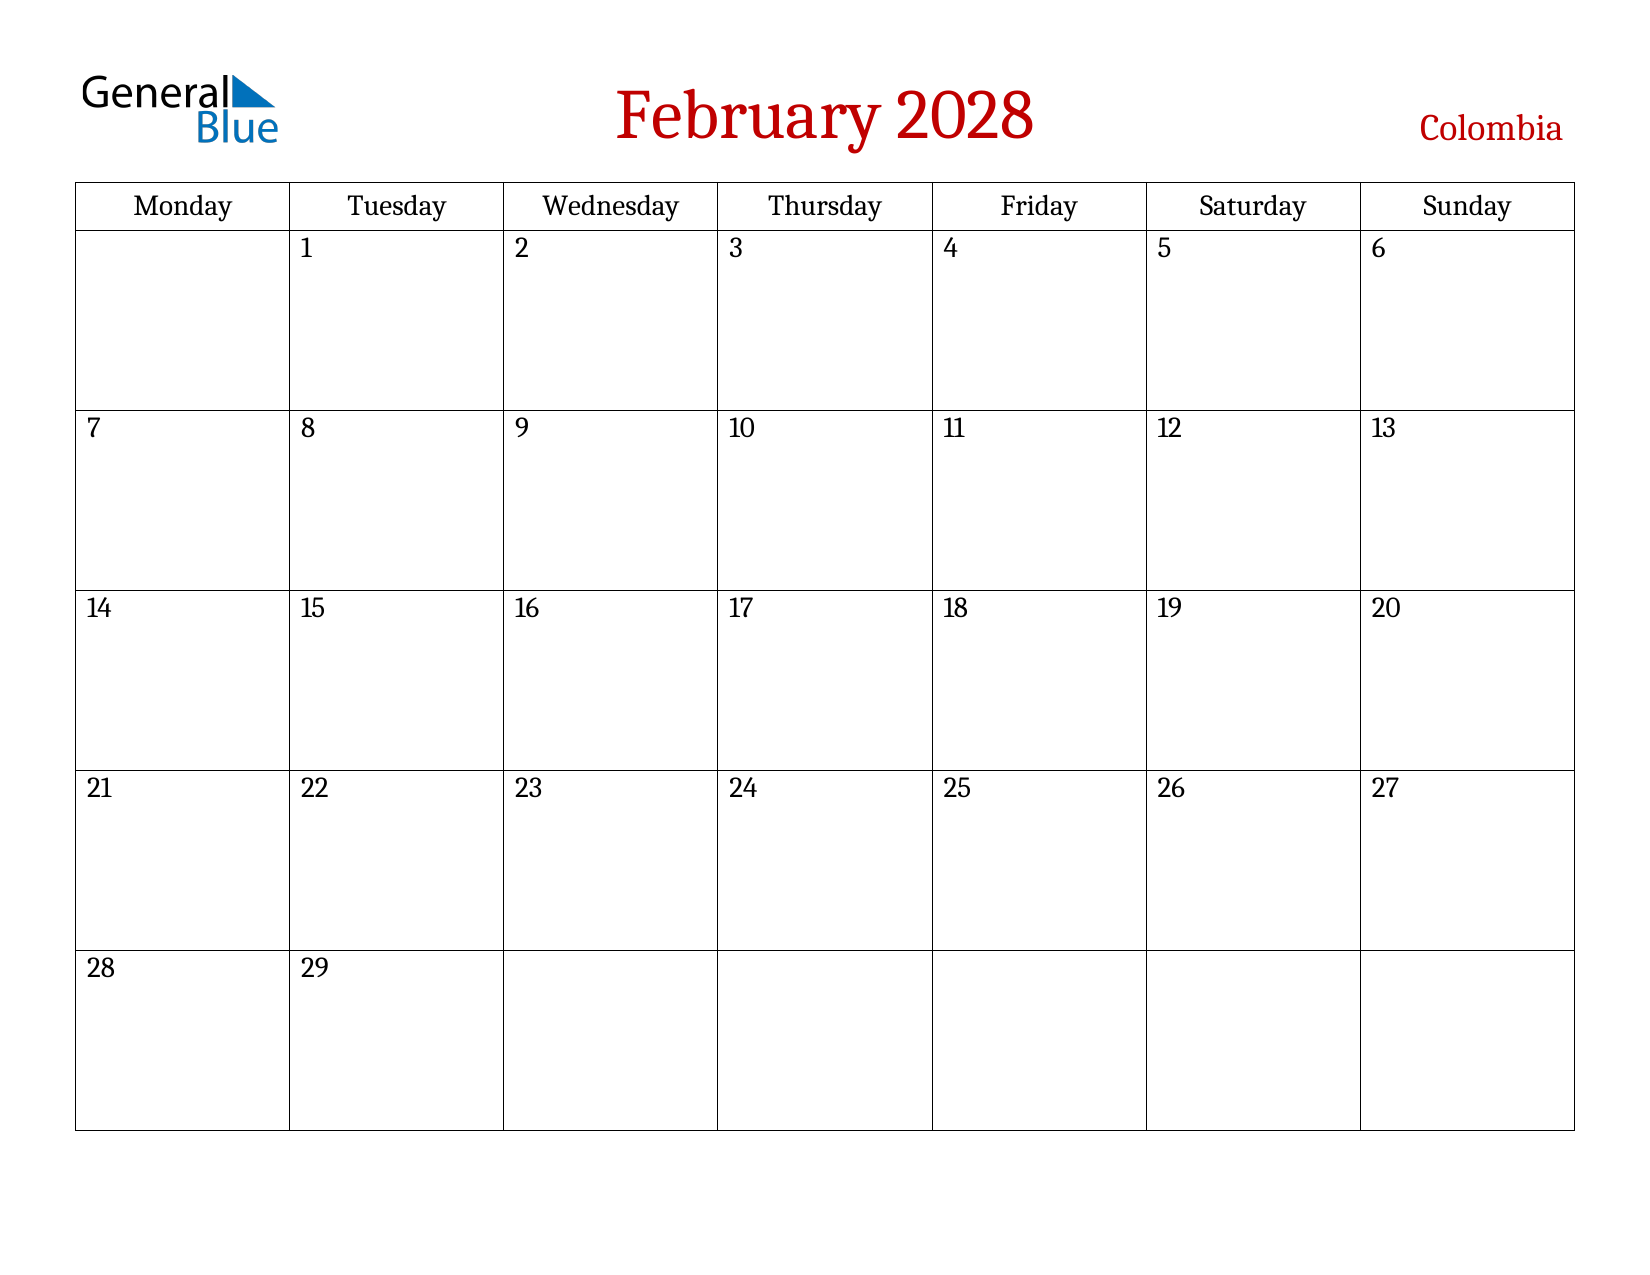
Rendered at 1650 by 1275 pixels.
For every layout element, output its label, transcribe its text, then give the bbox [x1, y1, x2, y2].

table_cell [1361, 445, 1574, 590]
table_cell [718, 625, 932, 770]
table_cell [290, 265, 503, 410]
table_header [76, 75, 503, 182]
table_cell 7 [76, 411, 289, 444]
table_cell [290, 625, 503, 770]
table_cell 24 [718, 771, 932, 805]
table_cell 10 [718, 411, 932, 444]
table_cell [933, 985, 1146, 1130]
table_header February 2028 [504, 75, 1146, 182]
table_cell 6 [1361, 231, 1574, 264]
table_cell [933, 951, 1146, 985]
table_cell [718, 951, 932, 985]
table_header Colombia [1146, 75, 1574, 182]
table_cell Wednesday [504, 183, 717, 230]
table_cell 9 [504, 411, 717, 444]
table_cell 21 [76, 771, 289, 805]
table_cell [1361, 951, 1574, 985]
table_cell [718, 265, 932, 410]
table_cell [933, 265, 1146, 410]
table_cell 25 [933, 771, 1146, 805]
table_cell 18 [933, 591, 1146, 625]
table_cell 2 [504, 231, 717, 264]
table_cell [76, 265, 289, 410]
table_cell [76, 805, 289, 950]
table_cell Tuesday [290, 183, 503, 230]
table_cell [504, 985, 717, 1130]
table_cell [76, 625, 289, 770]
table_cell [290, 445, 503, 590]
table_cell [933, 805, 1146, 950]
table_cell 15 [290, 591, 503, 625]
table_cell 4 [933, 231, 1146, 264]
table_cell [1361, 985, 1574, 1130]
table_cell 14 [76, 591, 289, 625]
table_cell [76, 445, 289, 590]
table_cell [1147, 805, 1360, 950]
table_cell [718, 985, 932, 1130]
table_cell 17 [718, 591, 932, 625]
table_cell [290, 985, 503, 1130]
table_cell [933, 625, 1146, 770]
table_cell [76, 231, 289, 264]
table_cell 28 [76, 951, 289, 985]
table_cell [1361, 805, 1574, 950]
table_cell 13 [1361, 411, 1574, 444]
table_cell [1147, 445, 1360, 590]
table_cell [504, 951, 717, 985]
table_cell 20 [1361, 591, 1574, 625]
table_cell [290, 805, 503, 950]
table_cell 23 [504, 771, 717, 805]
table_cell Monday [76, 183, 289, 230]
table_cell [1147, 625, 1360, 770]
table_cell [718, 805, 932, 950]
table_cell 16 [504, 591, 717, 625]
table_cell 22 [290, 771, 503, 805]
table_cell [1361, 265, 1574, 410]
table_cell 1 [290, 231, 503, 264]
table_cell [933, 445, 1146, 590]
table_cell [1147, 951, 1360, 985]
table_cell 12 [1147, 411, 1360, 444]
table_cell 3 [718, 231, 932, 264]
table_cell 11 [933, 411, 1146, 444]
table_cell 26 [1147, 771, 1360, 805]
table_cell [718, 445, 932, 590]
table_cell 27 [1361, 771, 1574, 805]
table_cell 5 [1147, 231, 1360, 264]
table_cell [504, 265, 717, 410]
table_cell [1361, 625, 1574, 770]
table_cell Thursday [718, 183, 932, 230]
table_cell [1147, 265, 1360, 410]
table_cell [504, 445, 717, 590]
table_cell Friday [933, 183, 1146, 230]
table_cell 8 [290, 411, 503, 444]
table_cell [504, 625, 717, 770]
table_cell 29 [290, 951, 503, 985]
table_cell 19 [1147, 591, 1360, 625]
table_cell Sunday [1361, 183, 1574, 230]
table_cell Saturday [1147, 183, 1360, 230]
table_cell [1147, 985, 1360, 1130]
table_cell [76, 985, 289, 1130]
table_cell [504, 805, 717, 950]
picture [82, 75, 278, 143]
